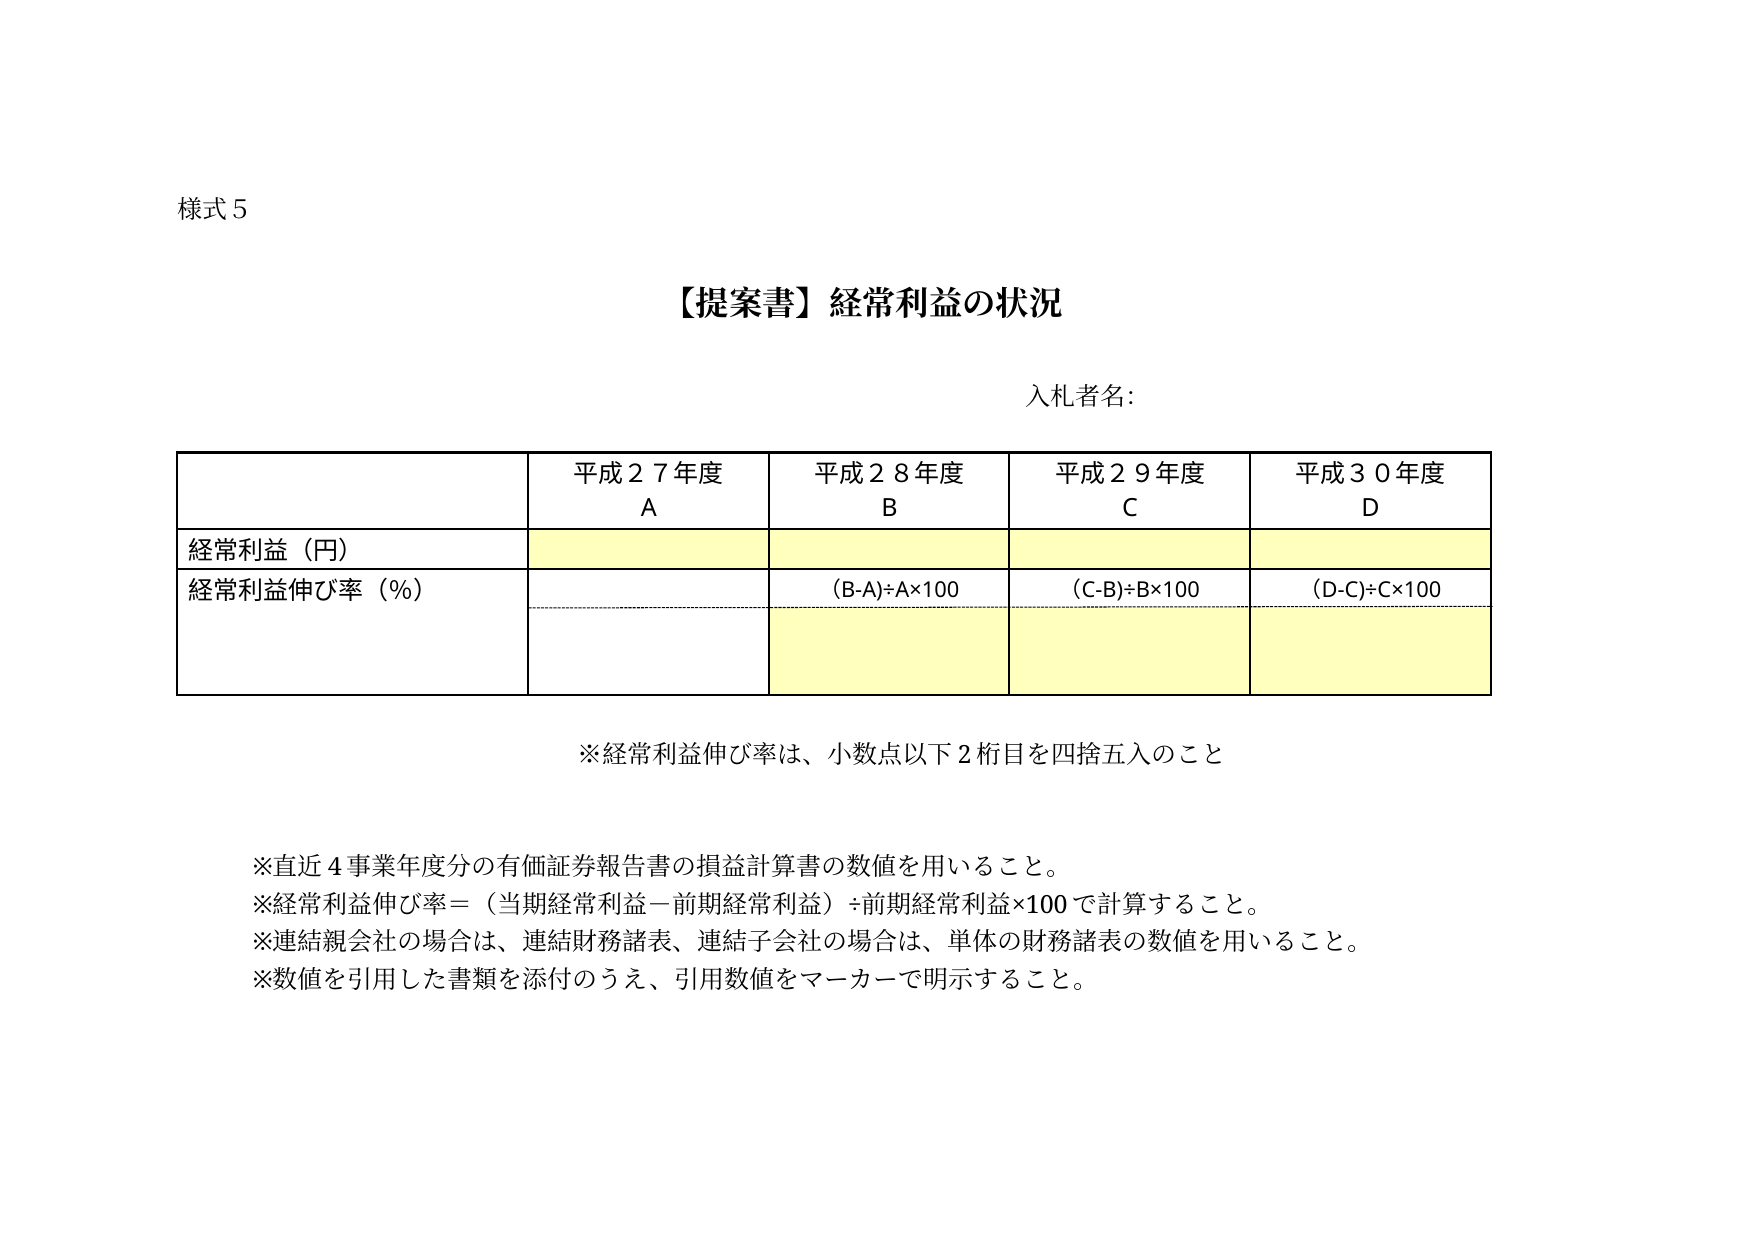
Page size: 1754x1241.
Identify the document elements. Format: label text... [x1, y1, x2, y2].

text 入札者名： [177, 376, 1547, 414]
table_header 平成３０年度 D [1251, 454, 1490, 528]
text 様式５ [177, 189, 1547, 226]
table_cell [770, 608, 1008, 694]
table_cell （B-A)÷A×100 [770, 570, 1008, 607]
table_header 平成２８年度 B [770, 454, 1008, 528]
text ※経常利益伸び率は、小数点以下2桁目を四捨五入のこと [177, 733, 1547, 771]
table_cell [529, 530, 768, 568]
text 【提案書】経常利益の状況 [177, 264, 1547, 339]
text ※直近4事業年度分の有価証券報告書の損益計算書の数値を用いること。 [177, 846, 1547, 883]
table_cell [1251, 607, 1490, 694]
table_header 平成２７年度 A [529, 454, 768, 528]
table_cell [529, 609, 768, 694]
table_cell [529, 570, 768, 607]
table_header 平成２９年度 C [1010, 454, 1249, 528]
text ※経常利益伸び率＝（当期経常利益－前期経常利益）÷前期経常利益×100で計算すること。 [177, 883, 1547, 921]
table_cell [1010, 608, 1249, 694]
table_cell 経常利益伸び率（％） [178, 570, 527, 694]
text ※数値を引用した書類を添付のうえ、引用数値をマーカーで明示すること。 [177, 958, 1547, 996]
table_cell （C-B)÷B×100 [1010, 570, 1249, 606]
table_cell 経常利益（円） [178, 530, 527, 568]
table_cell （D-C)÷C×100 [1251, 570, 1490, 606]
text ※連結親会社の場合は、連結財務諸表、連結子会社の場合は、単体の財務諸表の数値を用いること。 [177, 921, 1547, 958]
table_cell [1010, 530, 1249, 568]
table_cell [770, 530, 1008, 568]
table_header [178, 454, 527, 528]
table_cell [1251, 530, 1490, 568]
